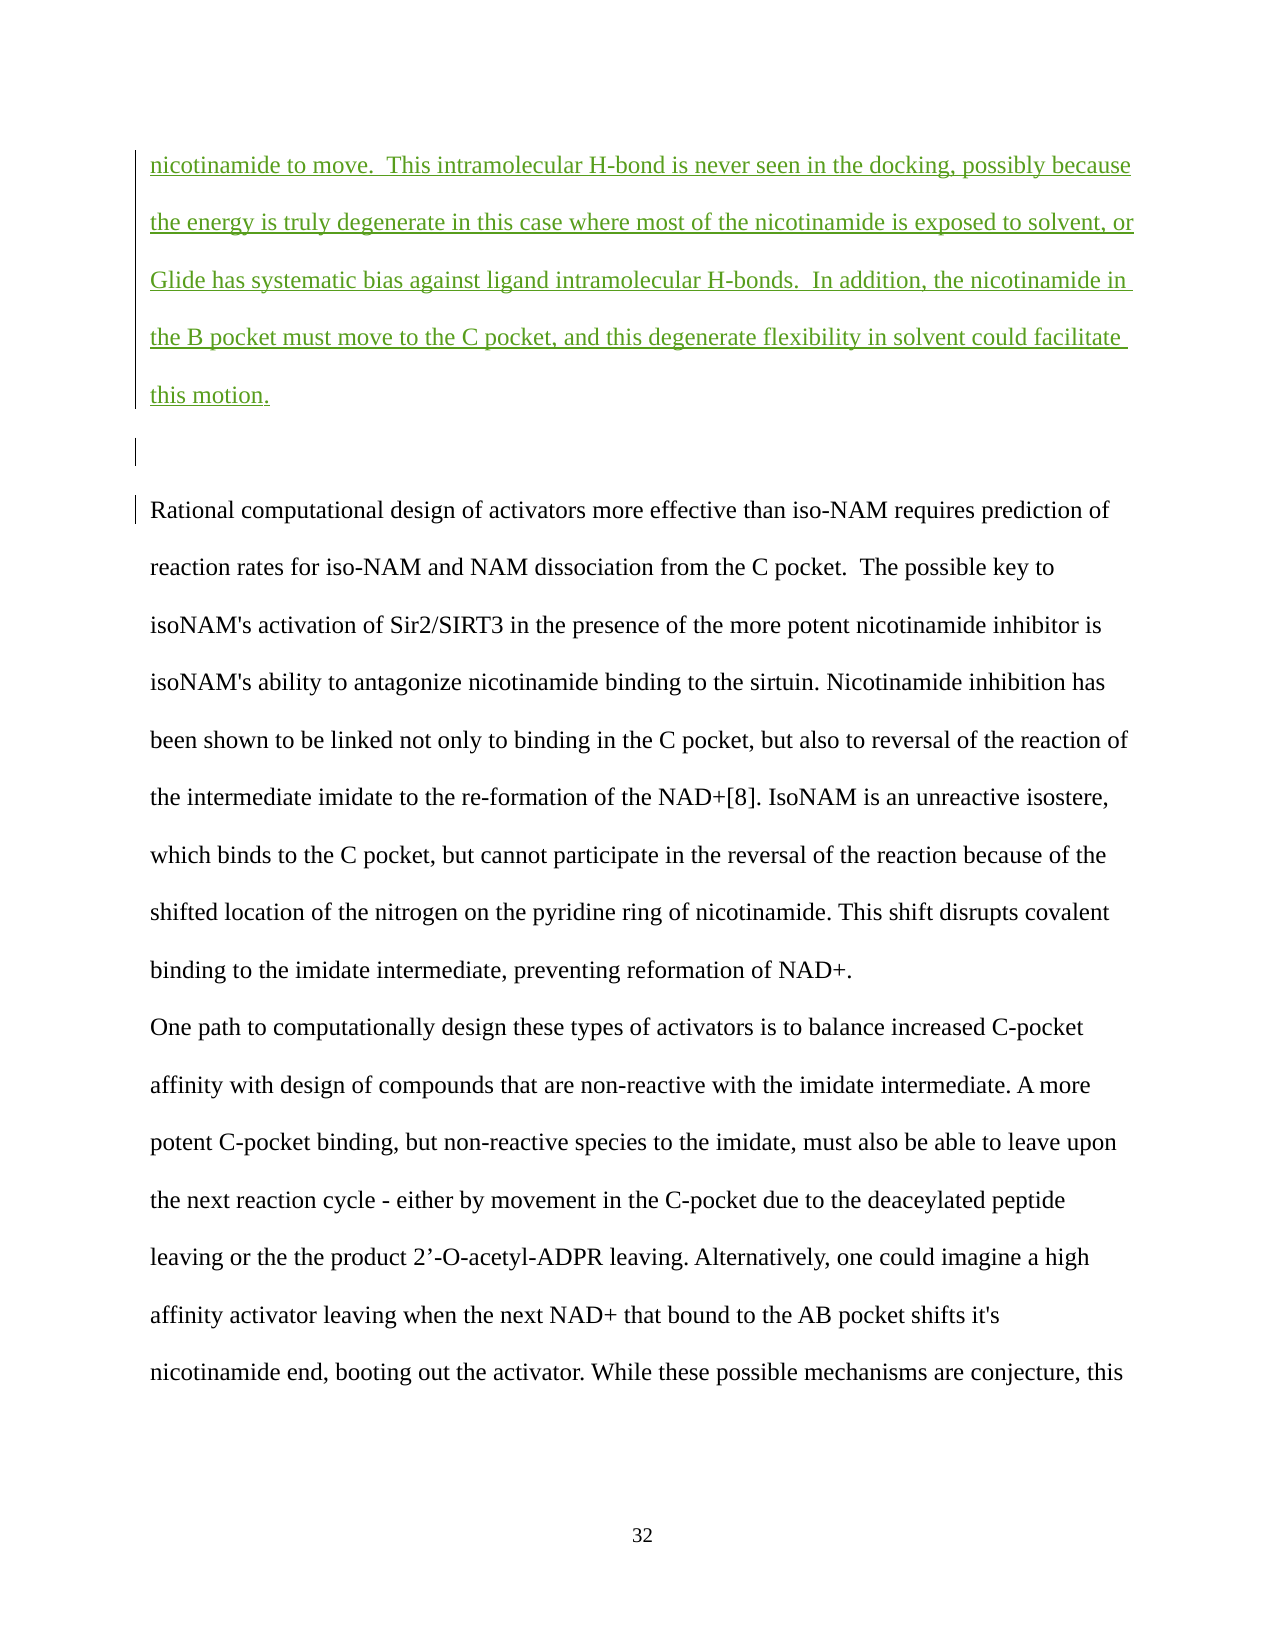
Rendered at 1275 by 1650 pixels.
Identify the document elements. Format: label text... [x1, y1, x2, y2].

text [150, 1012, 1134, 1386]
text Rational computational design of activators more effective than iso-NAM requires prediction of reaction rates for iso-NAM and NAM dissociation from the C pocket. The possible key to isoNAM's activation of Sir2/SIRT3 in the presence of the more potent nicotinamide inhibitor is isoNAM's ability to antagonize nicotinamide binding to the sirtuin. Nicotinamide inhibition has been shown to be linked not only to binding in the C pocket, but also to reversal of the reaction of the intermediate imidate to the re-formation of the NAD+[8]. IsoNAM is an unreactive isostere, which binds to the C pocket, but cannot participate in the reversal of the reaction because of the shifted location of the nitrogen on the pyridine ring of nicotinamide. This shift disrupts covalent binding to the imidate intermediate, preventing reformation of NAD+. [150, 495, 1134, 984]
text Figure [150, 234, 1134, 409]
text Figure [150, 150, 1134, 232]
